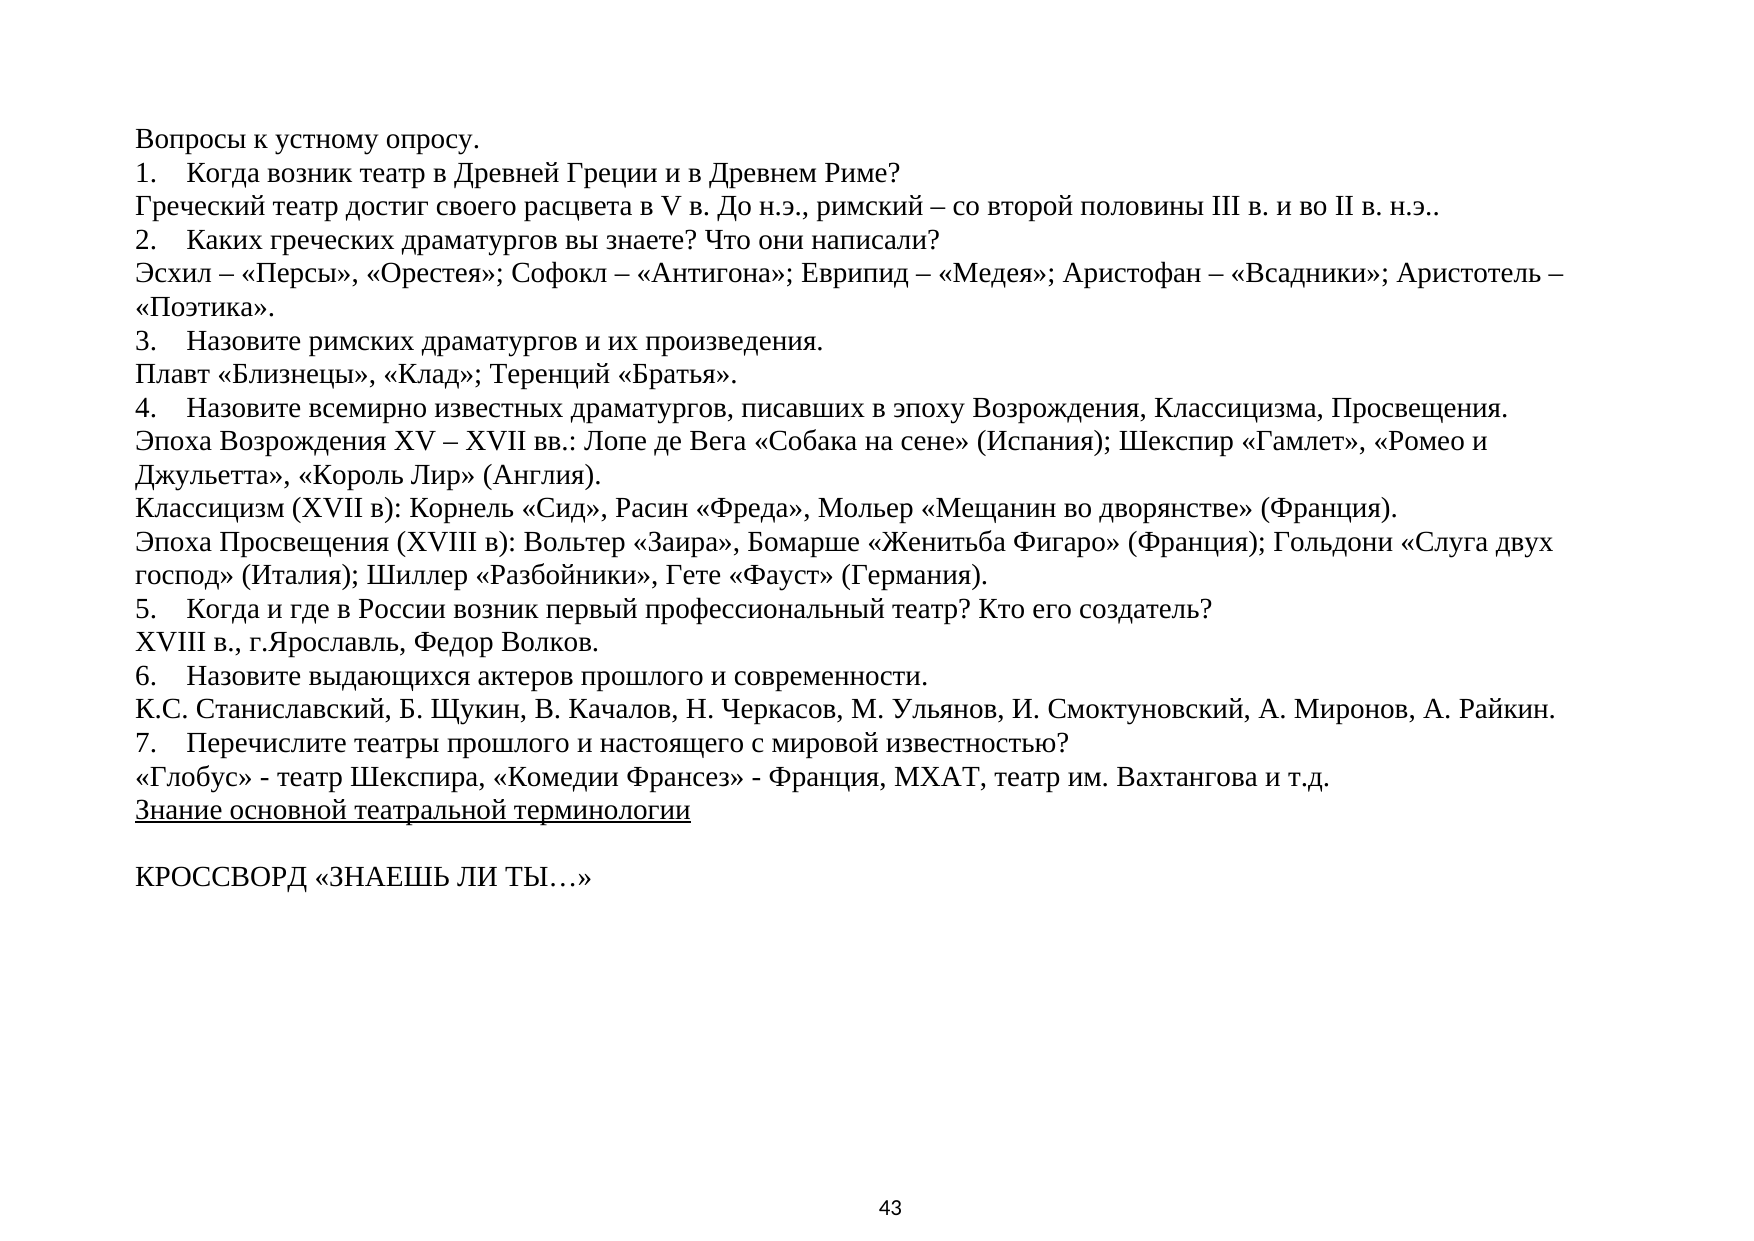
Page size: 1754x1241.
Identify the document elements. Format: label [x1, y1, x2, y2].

text [135, 121, 1645, 893]
